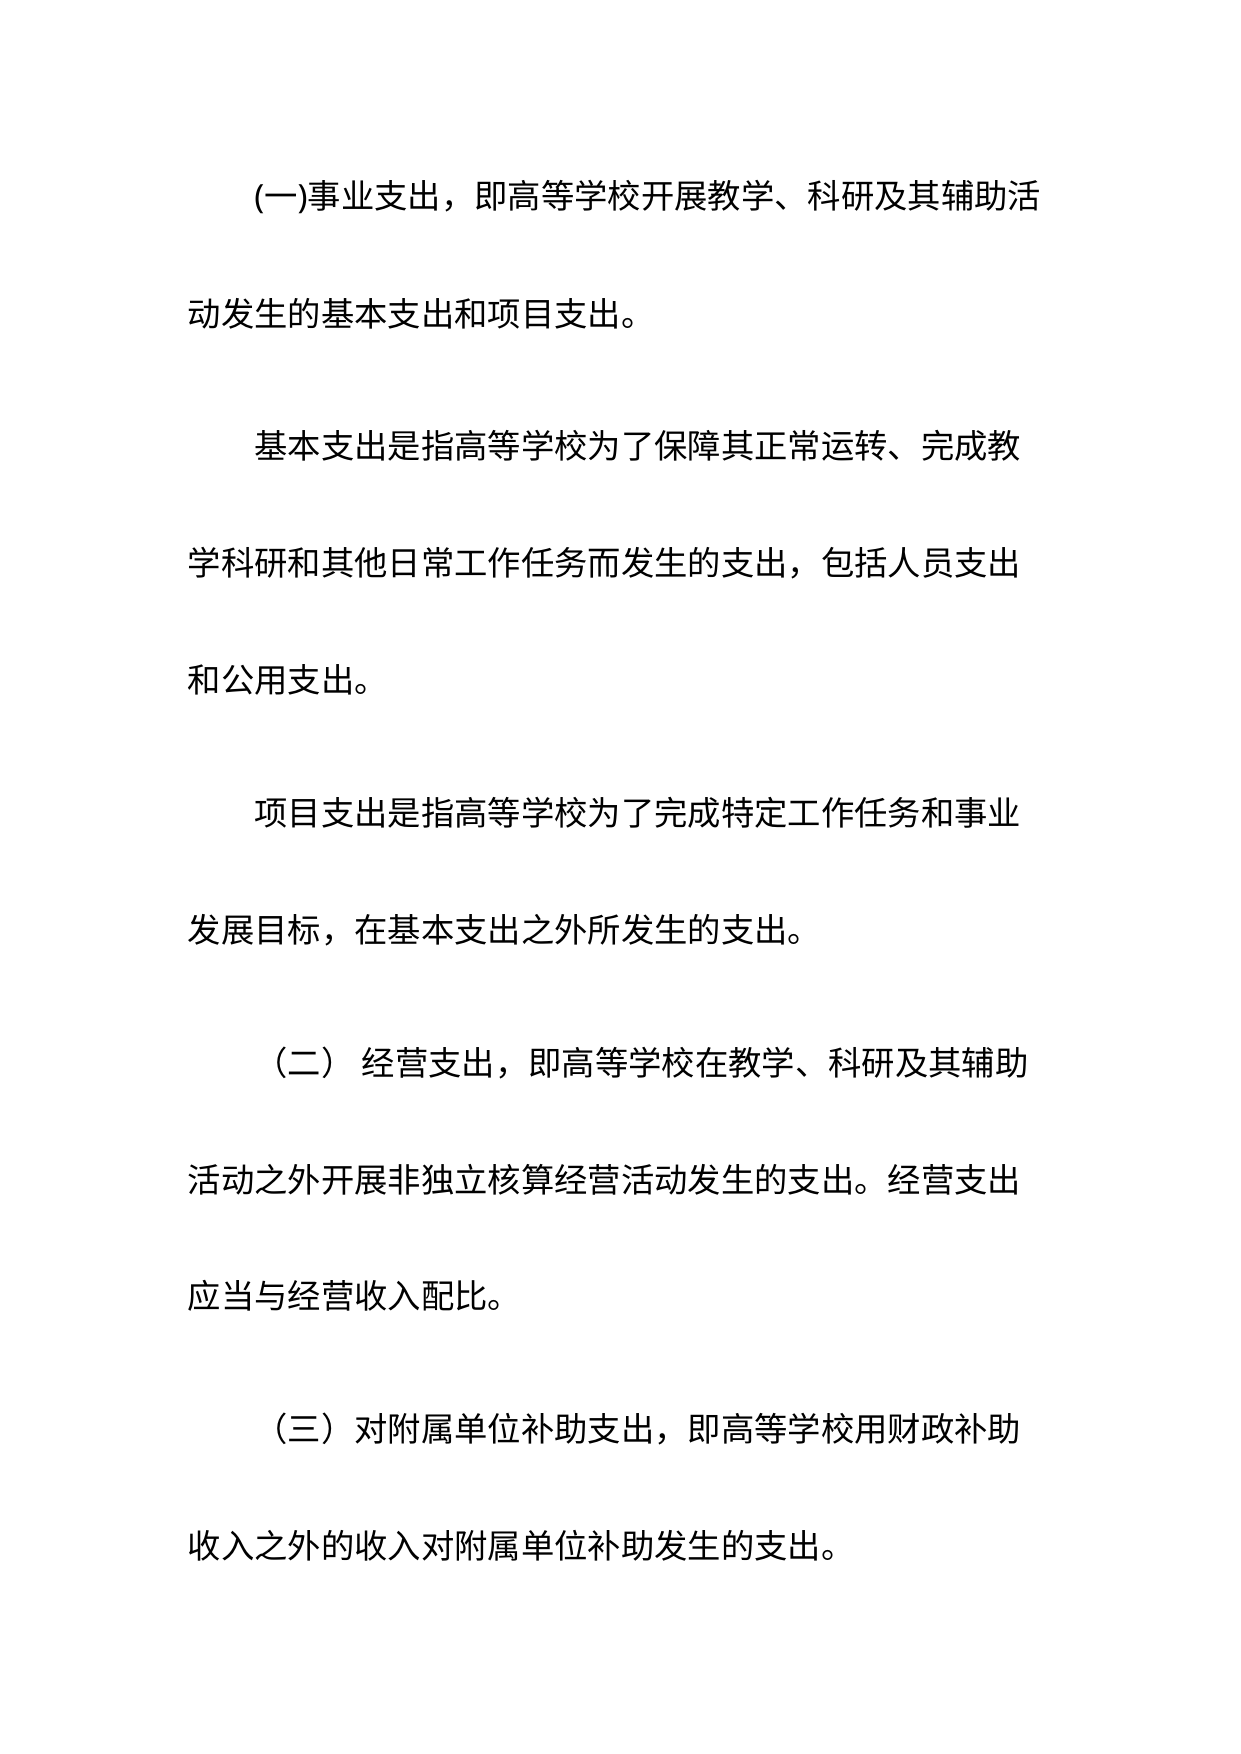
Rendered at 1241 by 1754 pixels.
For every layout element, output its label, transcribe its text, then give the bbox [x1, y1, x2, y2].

text （三）对附属单位补助支出，即高等学校用财政补助收入之外的收入对附属单位补助发生的支出。 [187, 1395, 1053, 1577]
text 项目支出是指高等学校为了完成特定工作任务和事业发展目标，在基本支出之外所发生的支出。 [187, 778, 1053, 960]
text (一)事业支出，即高等学校开展教学、科研及其辅助活动发生的基本支出和项目支出。 [187, 162, 1053, 344]
text 基本支出是指高等学校为了保障其正常运转、完成教学科研和其他日常工作任务而发生的支出，包括人员支出和公用支出。 [187, 412, 1053, 711]
text （二） 经营支出，即高等学校在教学、科研及其辅助活动之外开展非独立核算经营活动发生的支出。经营支出应当与经营收入配比。 [187, 1028, 1053, 1327]
